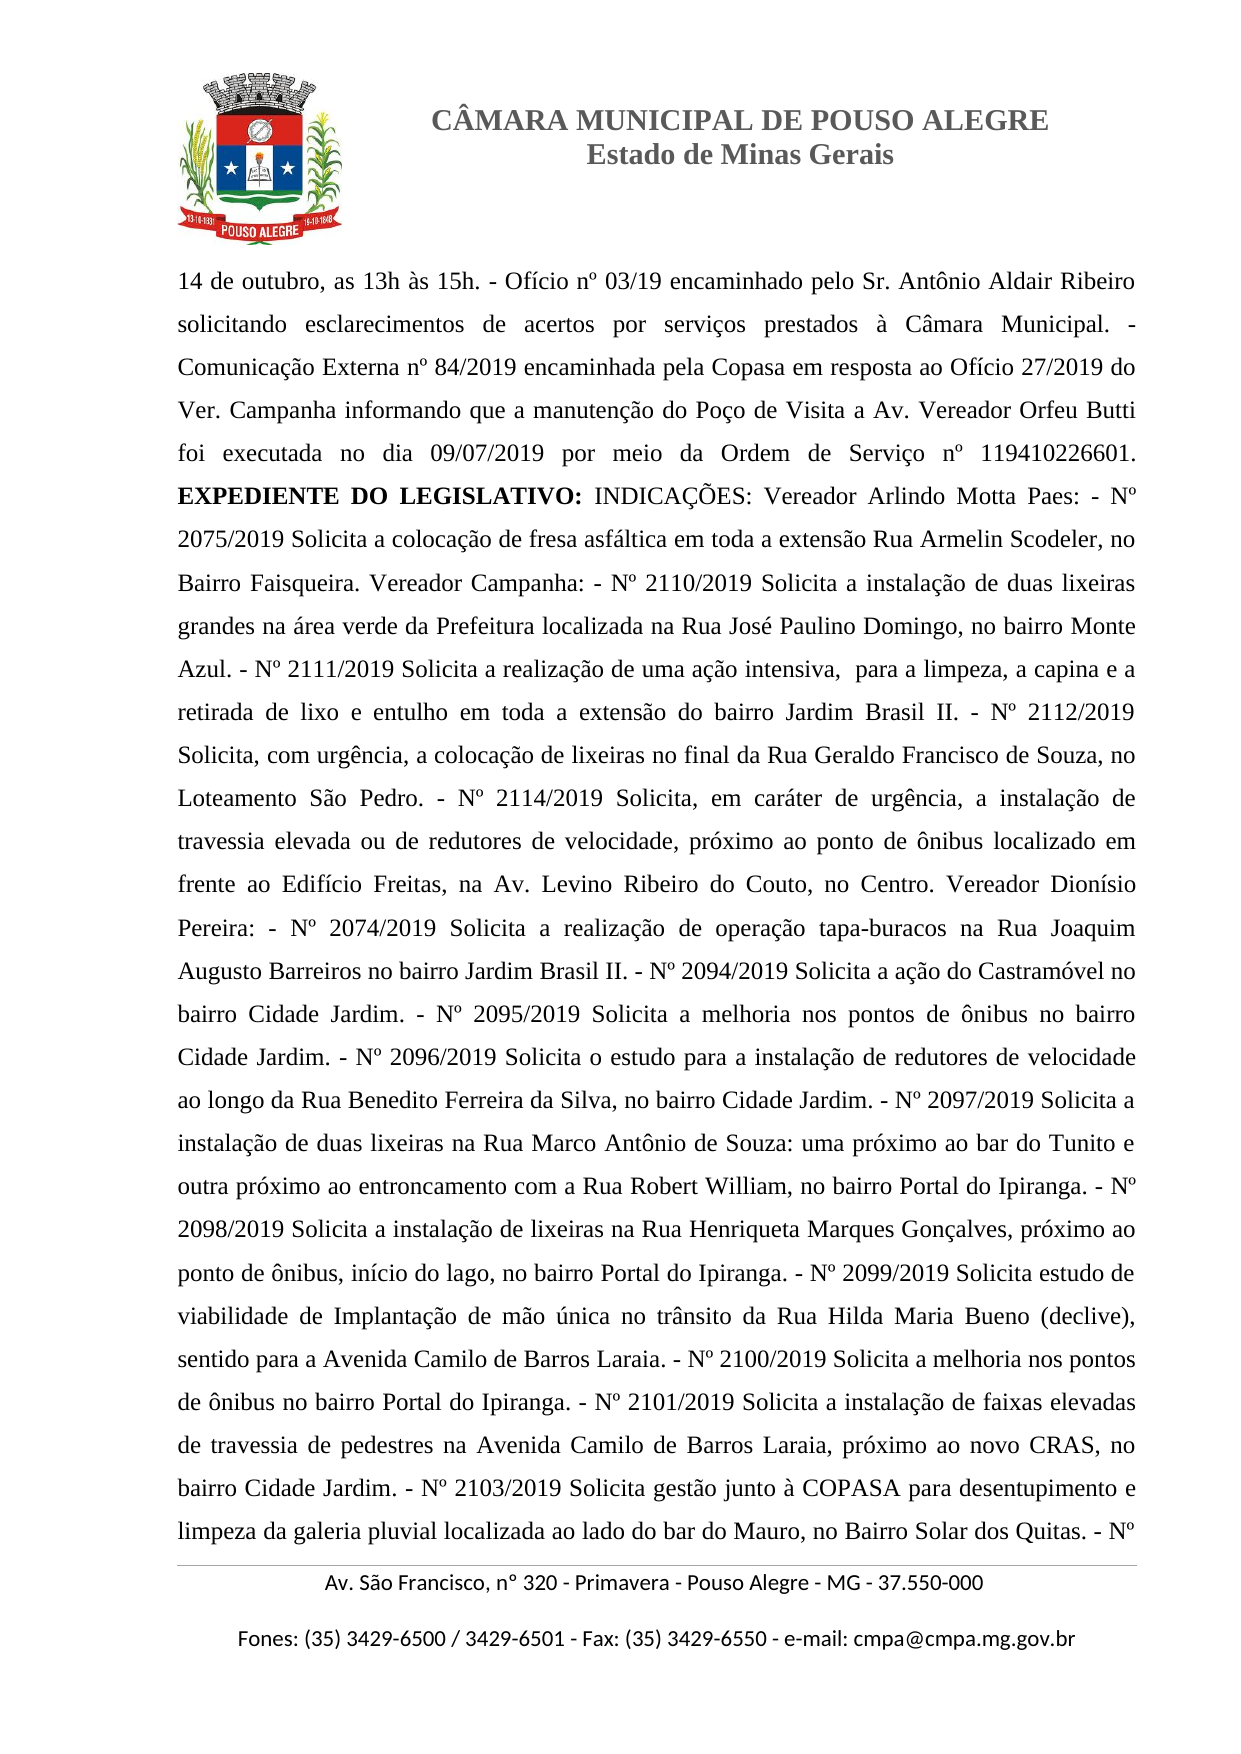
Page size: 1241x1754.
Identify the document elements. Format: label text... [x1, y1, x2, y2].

picture [177, 73, 342, 245]
